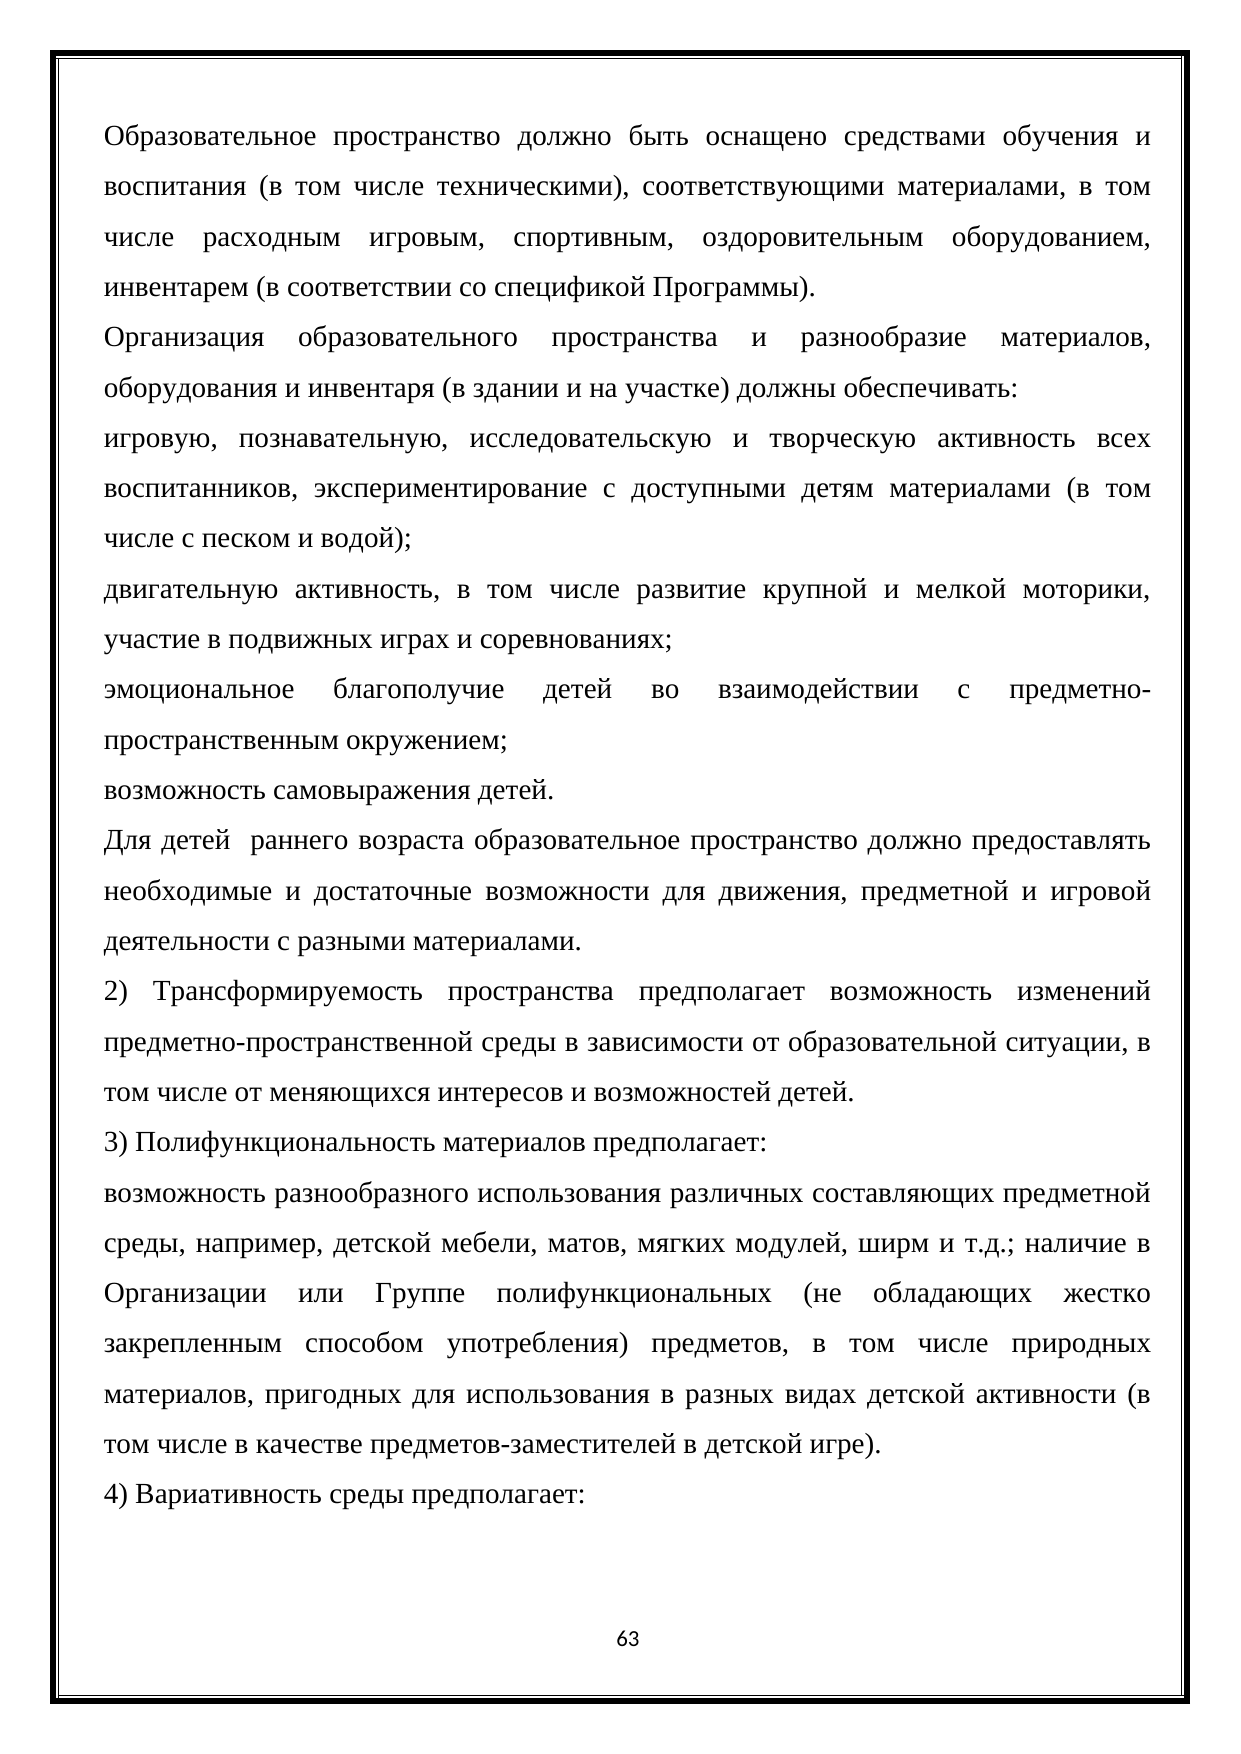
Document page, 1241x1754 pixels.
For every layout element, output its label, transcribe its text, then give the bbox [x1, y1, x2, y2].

text возможность самовыражения детей. [103, 772, 1152, 806]
text 4) Вариативность среды предполагает: [103, 1477, 1152, 1510]
text эмоциональное благополучие детей во взаимодействии с предметно-пространственным окружением; [103, 672, 1152, 755]
text 2) Трансформируемость пространства предполагает возможность изменений предметно-пространственной среды в зависимости от образовательной ситуации, в том числе от меняющихся интересов и возможностей детей. [103, 973, 1152, 1108]
text 3) Полифункциональность материалов предполагает: [103, 1124, 1152, 1158]
text игровую, познавательную, исследовательскую и творческую активность всех воспитанников, экспериментирование с доступными детям материалами (в том числе с песком и водой); [103, 420, 1152, 554]
text Образовательное пространство должно быть оснащено средствами обучения и воспитания (в том числе техническими), соответствующими материалами, в том числе расходным игровым, спортивным, оздоровительным оборудованием, инвентарем (в соответствии со спецификой Программы). [103, 118, 1152, 303]
text Организация образовательного пространства и разнообразие материалов, оборудования и инвентаря (в здании и на участке) должны обеспечивать: [103, 319, 1152, 403]
text Для детей раннего возраста образовательное пространство должно предоставлять необходимые и достаточные возможности для движения, предметной и игровой деятельности с разными материалами. [103, 822, 1152, 957]
text возможность разнообразного использования различных составляющих предметной среды, например, детской мебели, матов, мягких модулей, ширм и т.д.; наличие в Организации или Группе полифункциональных (не обладающих жестко закрепленным способом употребления) предметов, в том числе природных материалов, пригодных для использования в разных видах детской активности (в том числе в качестве предметов-заместителей в детской игре). [103, 1175, 1152, 1460]
text двигательную активность, в том числе развитие крупной и мелкой моторики, участие в подвижных играх и соревнованиях; [103, 571, 1152, 655]
